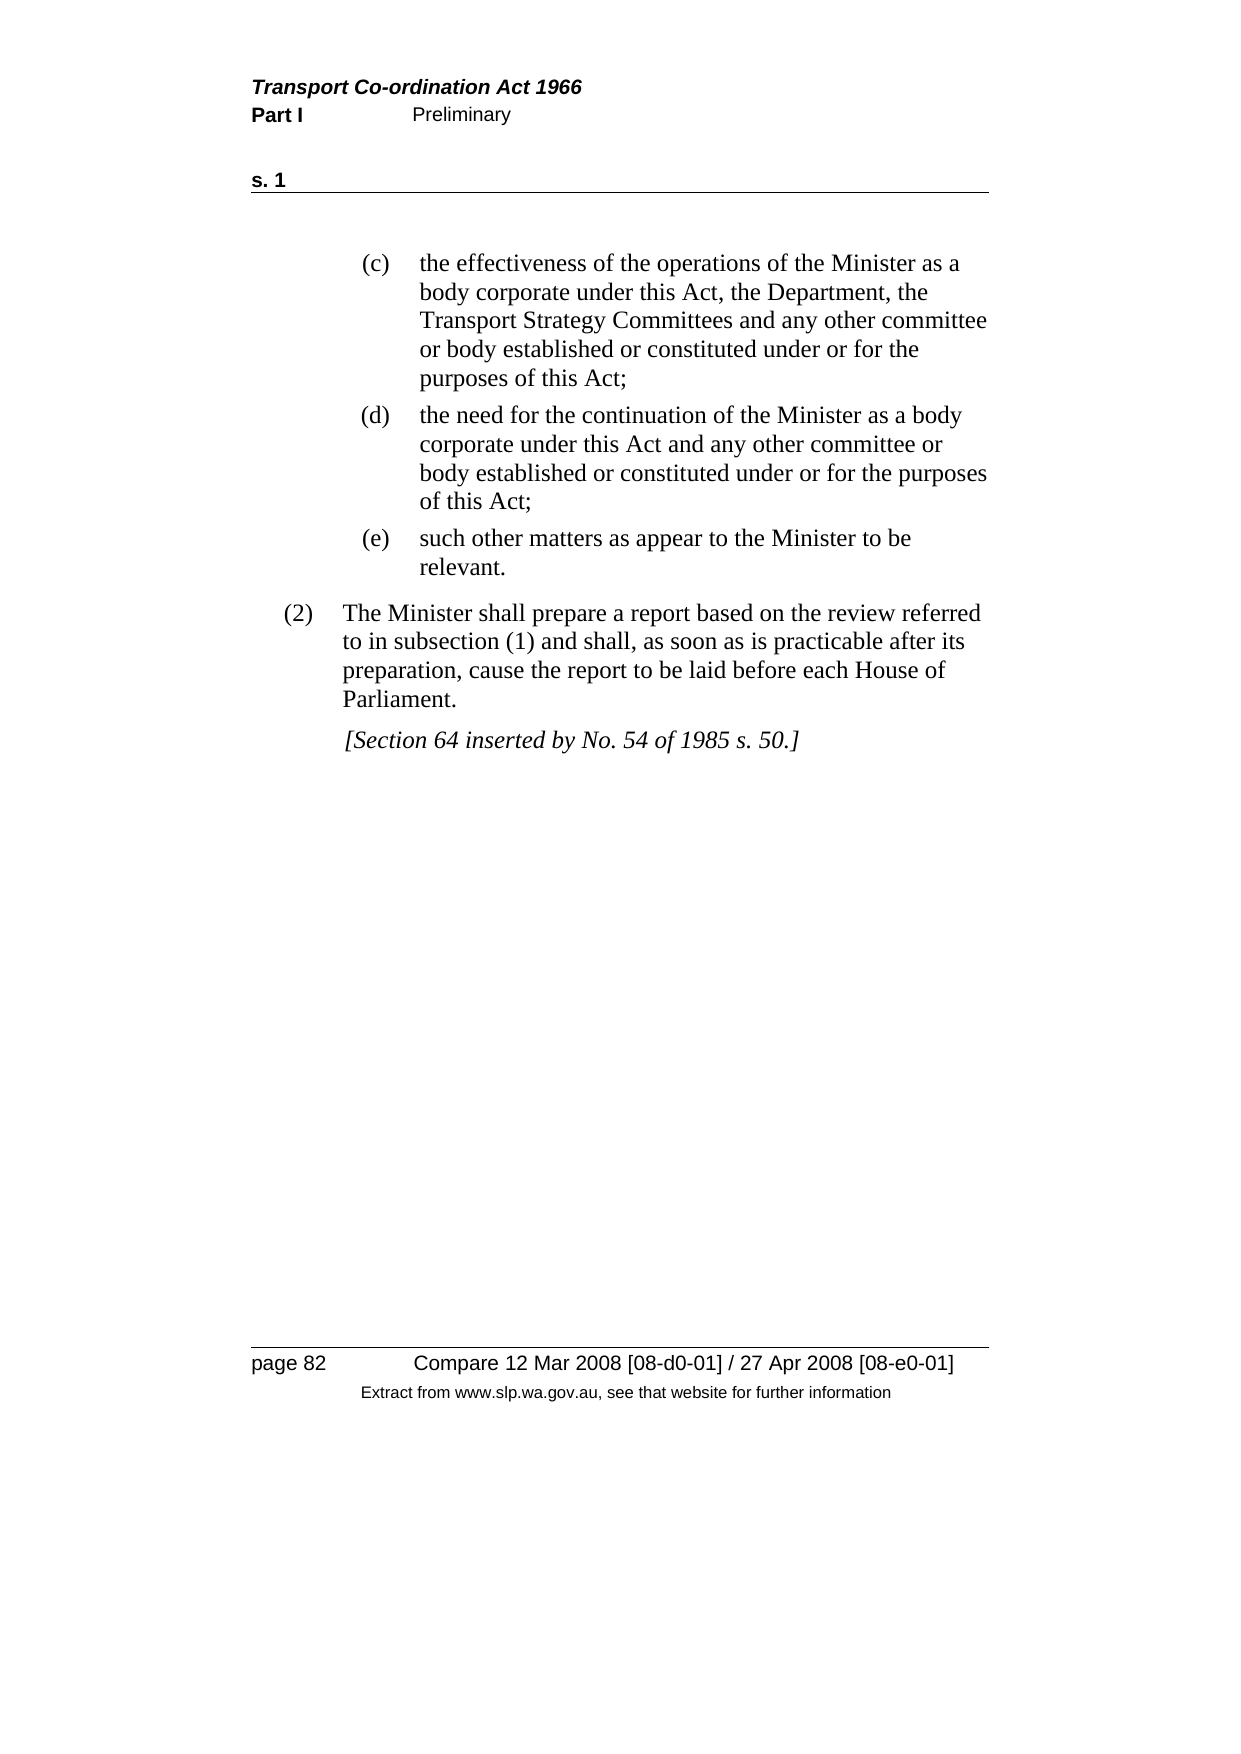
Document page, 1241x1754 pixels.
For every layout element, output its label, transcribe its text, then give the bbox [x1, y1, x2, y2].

text (2) The Minister shall prepare a report based on the review referred to in subsection (1) and shall, as soon as is practicable after its preparation, cause the report to be laid before each House of Parliament. [251, 598, 989, 713]
text [Section 64 inserted by No. 54 of 1985 s. 50.] [251, 725, 989, 754]
text (c) the effectiveness of the operations of the Minister as a body corporate under this Act, the Department, the Transport Strategy Committees and any other committee or body established or constituted under or for the purposes of this Act; [251, 248, 989, 392]
text (d) the need for the continuation of the Minister as a body corporate under this Act and any other committee or body established or constituted under or for the purposes of this Act; [251, 400, 989, 515]
text (e) such other matters as appear to the Minister to be relevant. [251, 523, 989, 581]
